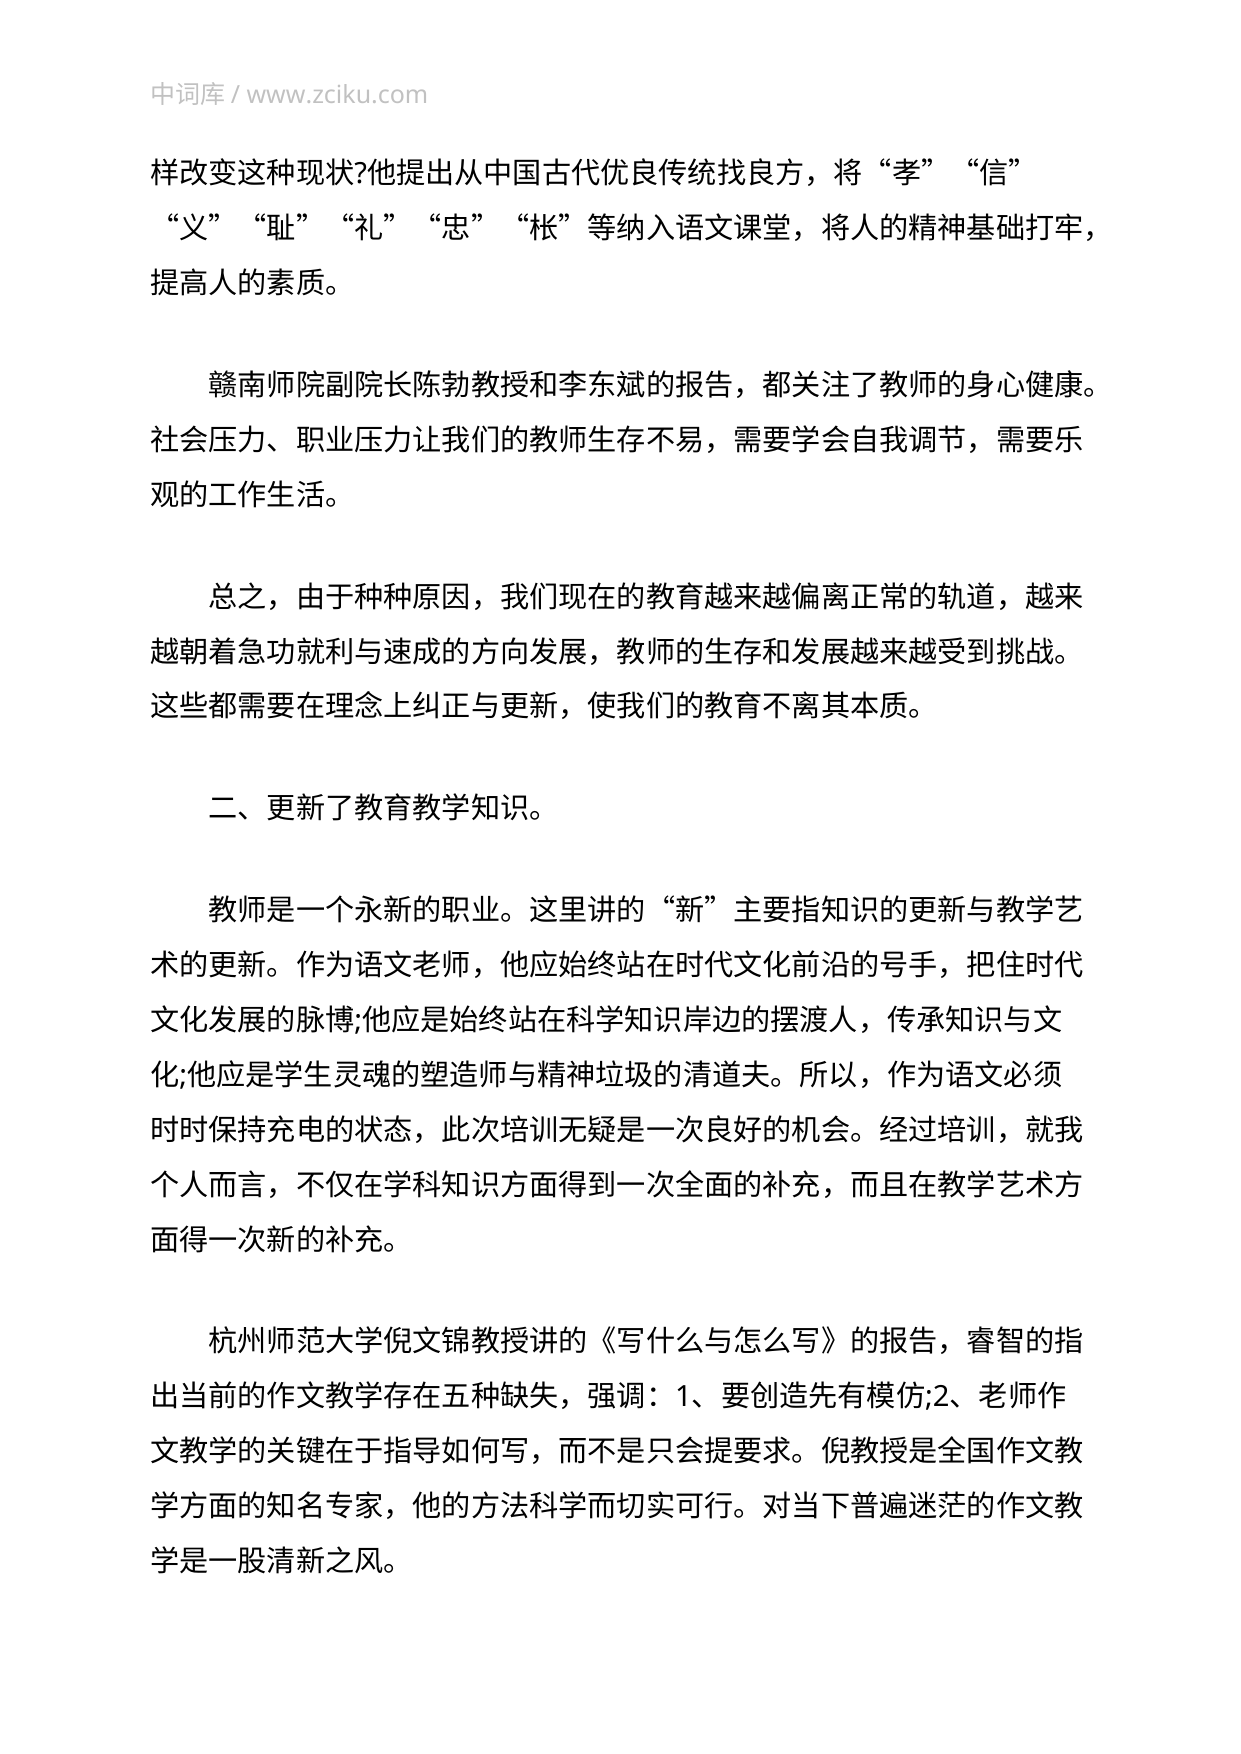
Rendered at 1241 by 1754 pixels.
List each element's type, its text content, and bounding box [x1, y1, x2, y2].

text 赣南师院副院长陈勃教授和李东斌的报告，都关注了教师的身心健康。社会压力、职业压力让我们的教师生存不易，需要学会自我调节，需要乐观的工作生活。 [150, 362, 1090, 514]
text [150, 150, 1090, 302]
text 杭州师范大学倪文锦教授讲的《写什么与怎么写》的报告，睿智的指出当前的作文教学存在五种缺失，强调：1、要创造先有模仿;2、老师作文教学的关键在于指导如何写，而不是只会提要求。倪教授是全国作文教学方面的知名专家，他的方法科学而切实可行。对当下普遍迷茫的作文教学是一股清新之风。 [150, 1318, 1090, 1580]
text 总之，由于种种原因，我们现在的教育越来越偏离正常的轨道，越来越朝着急功就利与速成的方向发展，教师的生存和发展越来越受到挑战。这些都需要在理念上纠正与更新，使我们的教育不离其本质。 [150, 573, 1090, 725]
text 教师是一个永新的职业。这里讲的“新”主要指知识的更新与教学艺术的更新。作为语文老师，他应始终站在时代文化前沿的号手，把住时代文化发展的脉博;他应是始终站在科学知识岸边的摆渡人，传承知识与文化;他应是学生灵魂的塑造师与精神垃圾的清道夫。所以，作为语文必须时时保持充电的状态，此次培训无疑是一次良好的机会。经过培训，就我个人而言，不仅在学科知识方面得到一次全面的补充，而且在教学艺术方面得一次新的补充。 [150, 887, 1090, 1258]
text 二、更新了教育教学知识。 [150, 785, 1090, 827]
